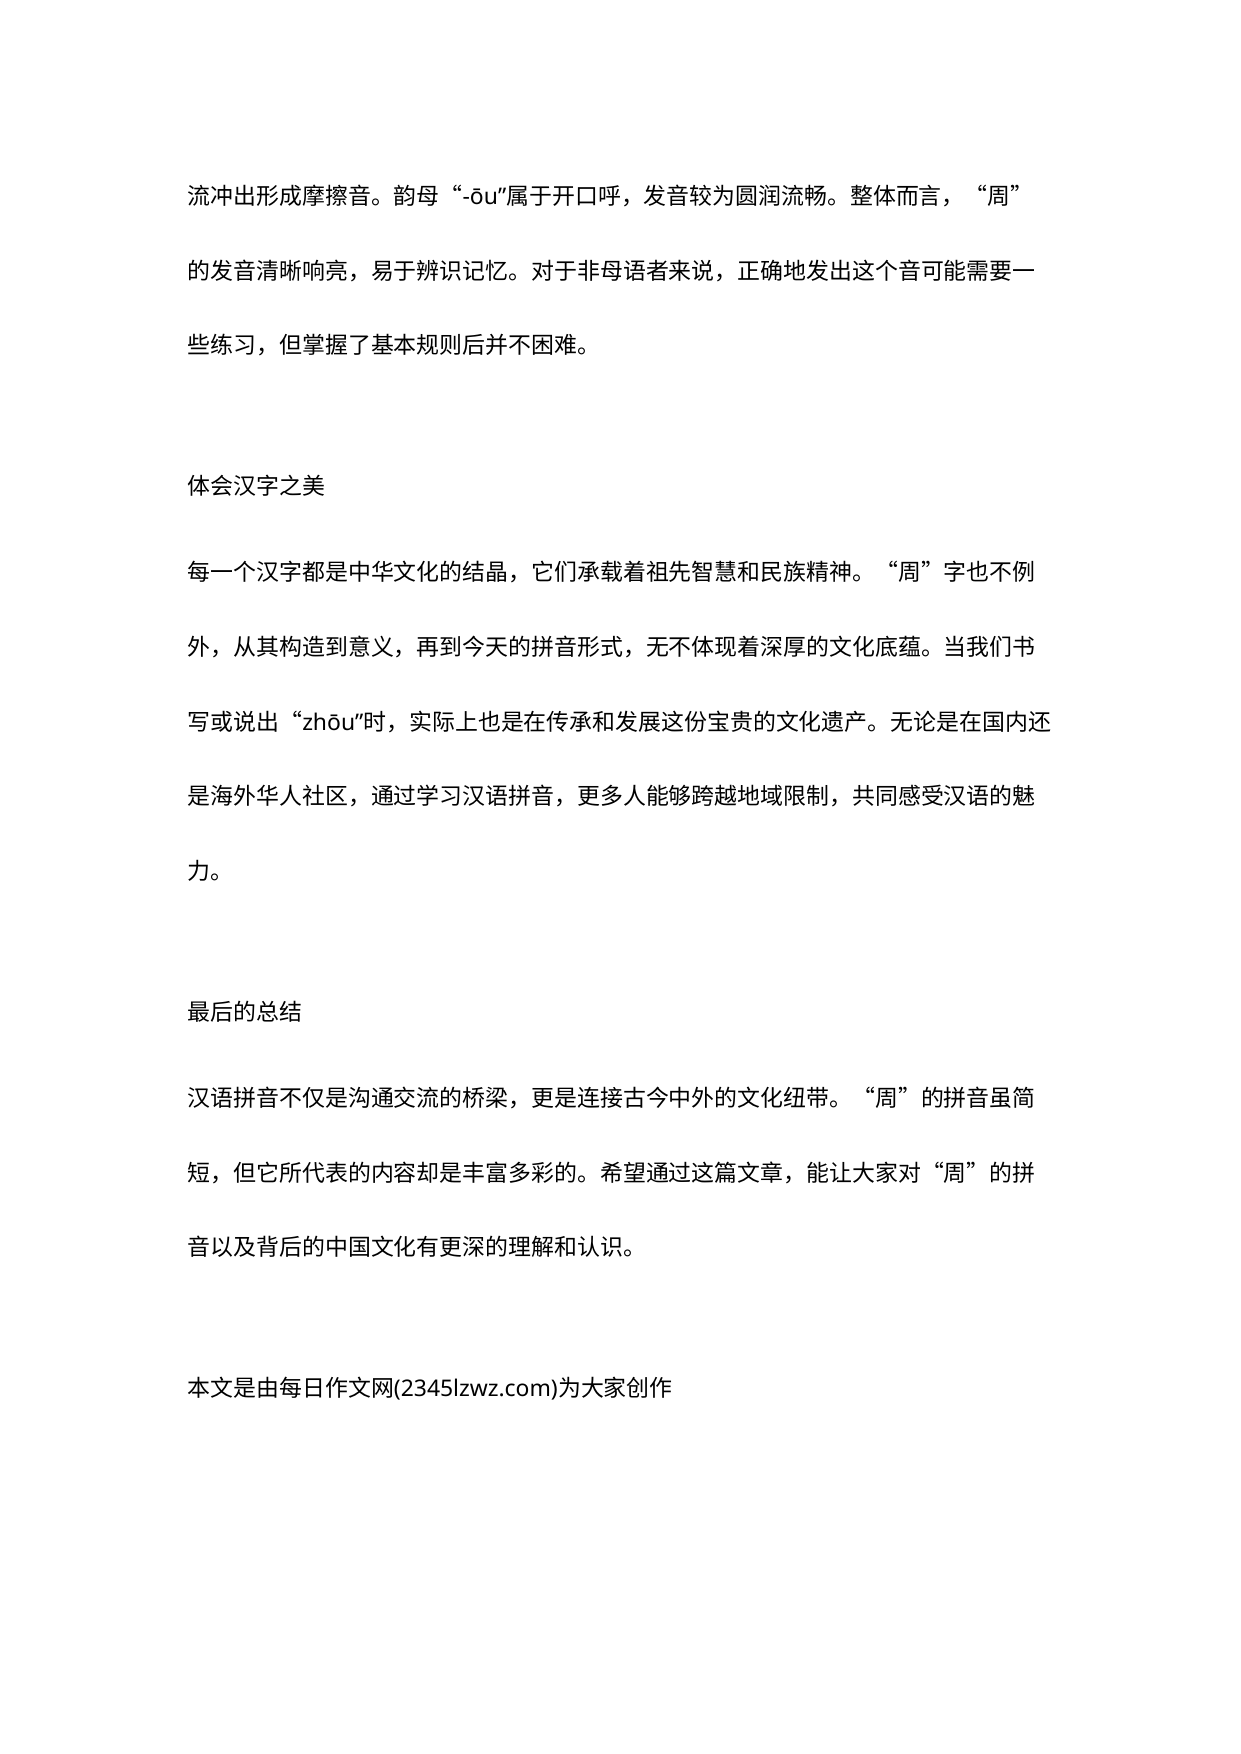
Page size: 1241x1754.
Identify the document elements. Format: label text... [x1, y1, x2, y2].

text 最后的总结 [187, 977, 1053, 1042]
text 每一个汉字都是中华文化的结晶，它们承载着祖先智慧和民族精神。“周”字也不例外，从其构造到意义，再到今天的拼音形式，无不体现着深厚的文化底蕴。当我们书写或说出“zhōu”时，实际上也是在传承和发展这份宝贵的文化遗产。无论是在国内还是海外华人社区，通过学习汉语拼音，更多人能够跨越地域限制，共同感受汉语的魅力。 [187, 538, 1053, 902]
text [187, 162, 1053, 376]
text 本文是由每日作文网(2345lzwz.com)为大家创作 [187, 1354, 1053, 1419]
text 汉语拼音不仅是沟通交流的桥梁，更是连接古今中外的文化纽带。“周”的拼音虽简短，但它所代表的内容却是丰富多彩的。希望通过这篇文章，能让大家对“周”的拼音以及背后的中国文化有更深的理解和认识。 [187, 1064, 1053, 1278]
text 体会汉字之美 [187, 452, 1053, 517]
